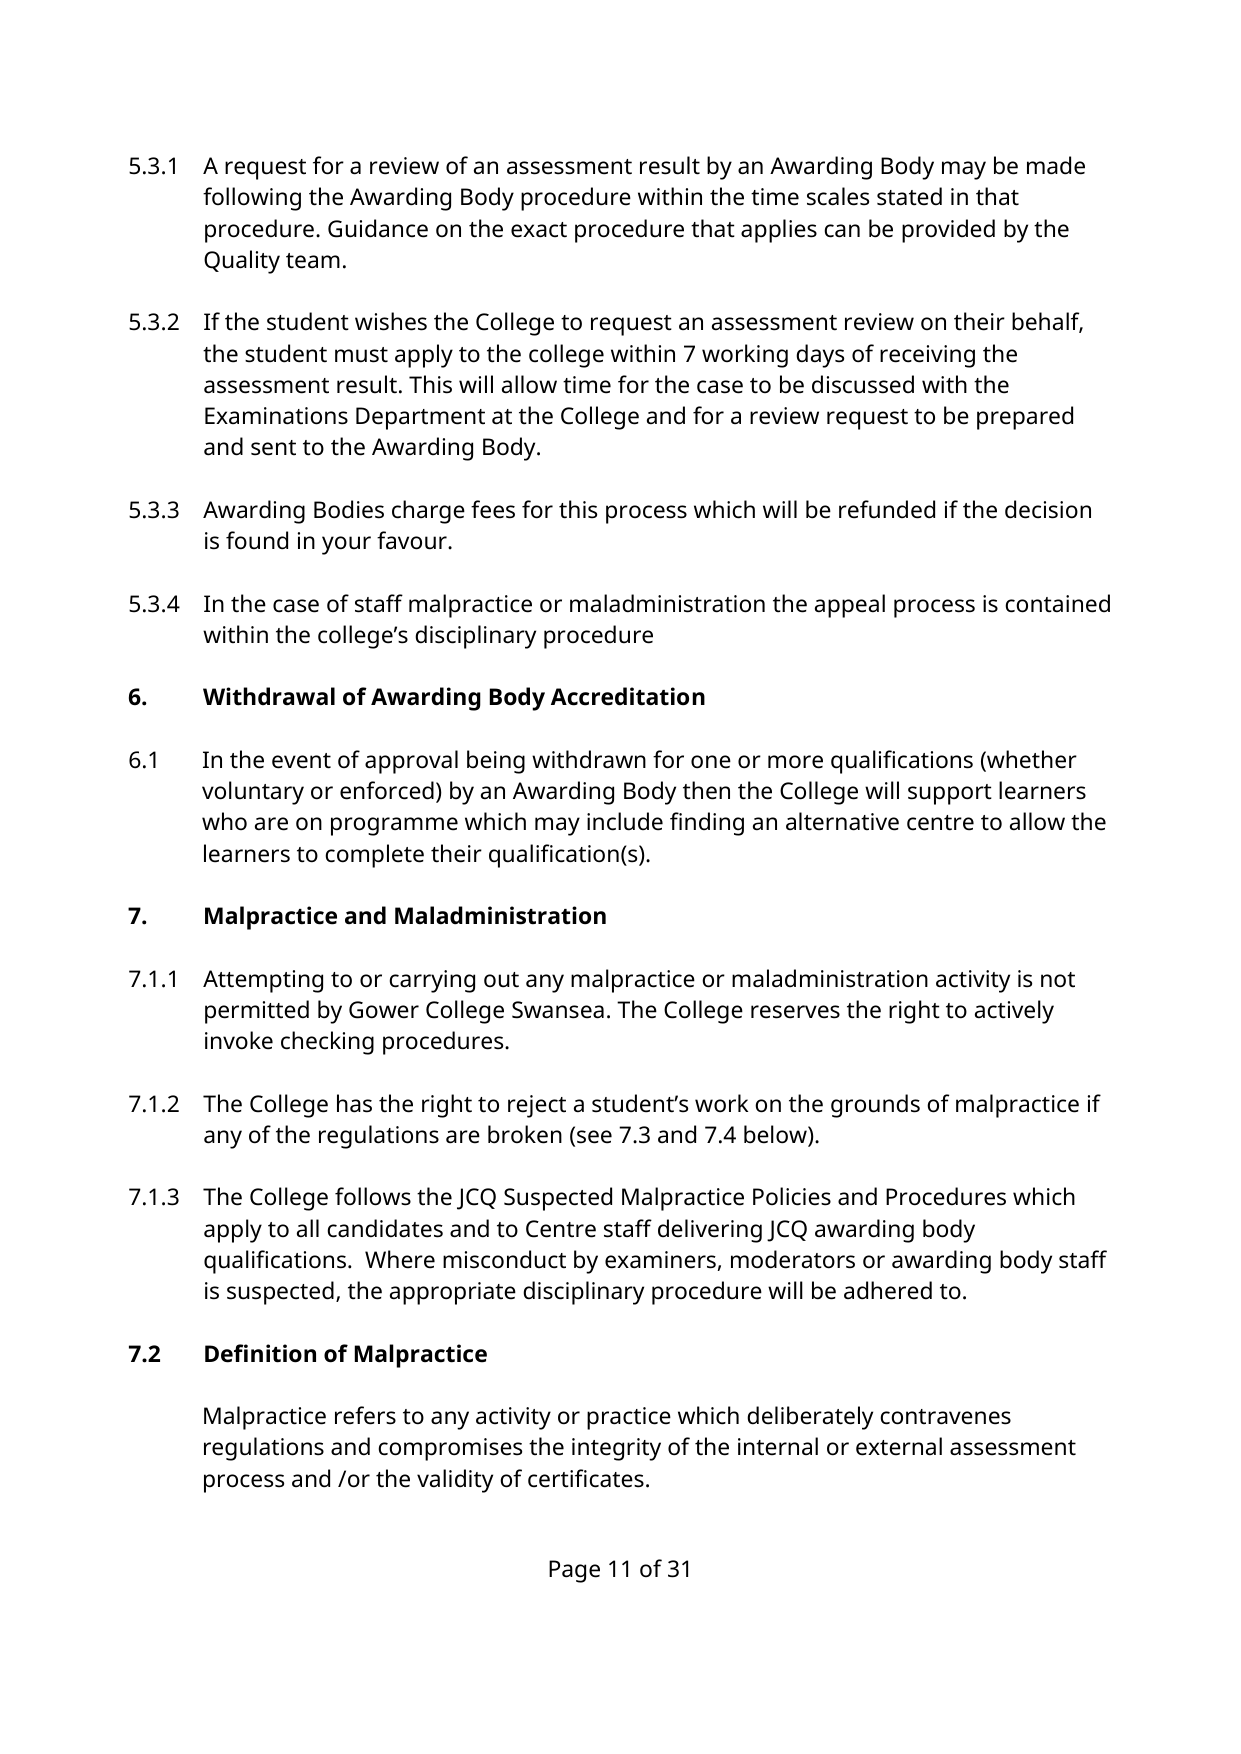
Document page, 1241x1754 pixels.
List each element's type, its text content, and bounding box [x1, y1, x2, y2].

text 7.1.2 The College has the right to reject a student’s work on the grounds of malpractice if any of the regulations are broken (see 7.3 and 7.4 below). [128, 1087, 1116, 1150]
text 7.1.3 The College follows the JCQ Suspected Malpractice Policies and Procedures which apply to all candidates and to Centre staff delivering JCQ awarding body qualifications. Where misconduct by examiners, moderators or awarding body staff is suspected, the appropriate disciplinary procedure will be adhered to. [128, 1181, 1116, 1306]
subtitle 7.2 Definition of Malpractice [128, 1337, 1129, 1369]
text 7.1.1 Attempting to or carrying out any malpractice or maladministration activity is not permitted by Gower College Swansea. The College reserves the right to actively invoke checking procedures. [128, 962, 1116, 1056]
subtitle 7. Malpractice and Maladministration [128, 900, 1129, 931]
text 5.3.4 In the case of staff malpractice or maladministration the appeal process is contained within the college’s disciplinary procedure [128, 587, 1116, 650]
text 5.3.2 If the student wishes the College to request an assessment review on their behalf, the student must apply to the college within 7 working days of receiving the assessment result. This will allow time for the case to be discussed with the Examinations Department at the College and for a review request to be prepared and sent to the Awarding Body. [128, 306, 1116, 462]
text 5.3.3 Awarding Bodies charge fees for this process which will be refunded if the decision is found in your favour. [128, 494, 1116, 556]
subtitle 6. Withdrawal of Awarding Body Accreditation [128, 681, 1129, 712]
text Malpractice refers to any activity or practice which deliberately contravenes regulations and compromises the integrity of the internal or external assessment process and /or the validity of certificates. [202, 1400, 1116, 1494]
text 5.3.1 A request for a review of an assessment result by an Awarding Body may be made following the Awarding Body procedure within the time scales stated in that procedure. Guidance on the exact procedure that applies can be provided by the Quality team. [128, 150, 1116, 275]
text 6.1 In the event of approval being withdrawn for one or more qualifications (whether voluntary or enforced) by an Awarding Body then the College will support learners who are on programme which may include finding an alternative centre to allow the learners to complete their qualification(s). [128, 744, 1116, 869]
